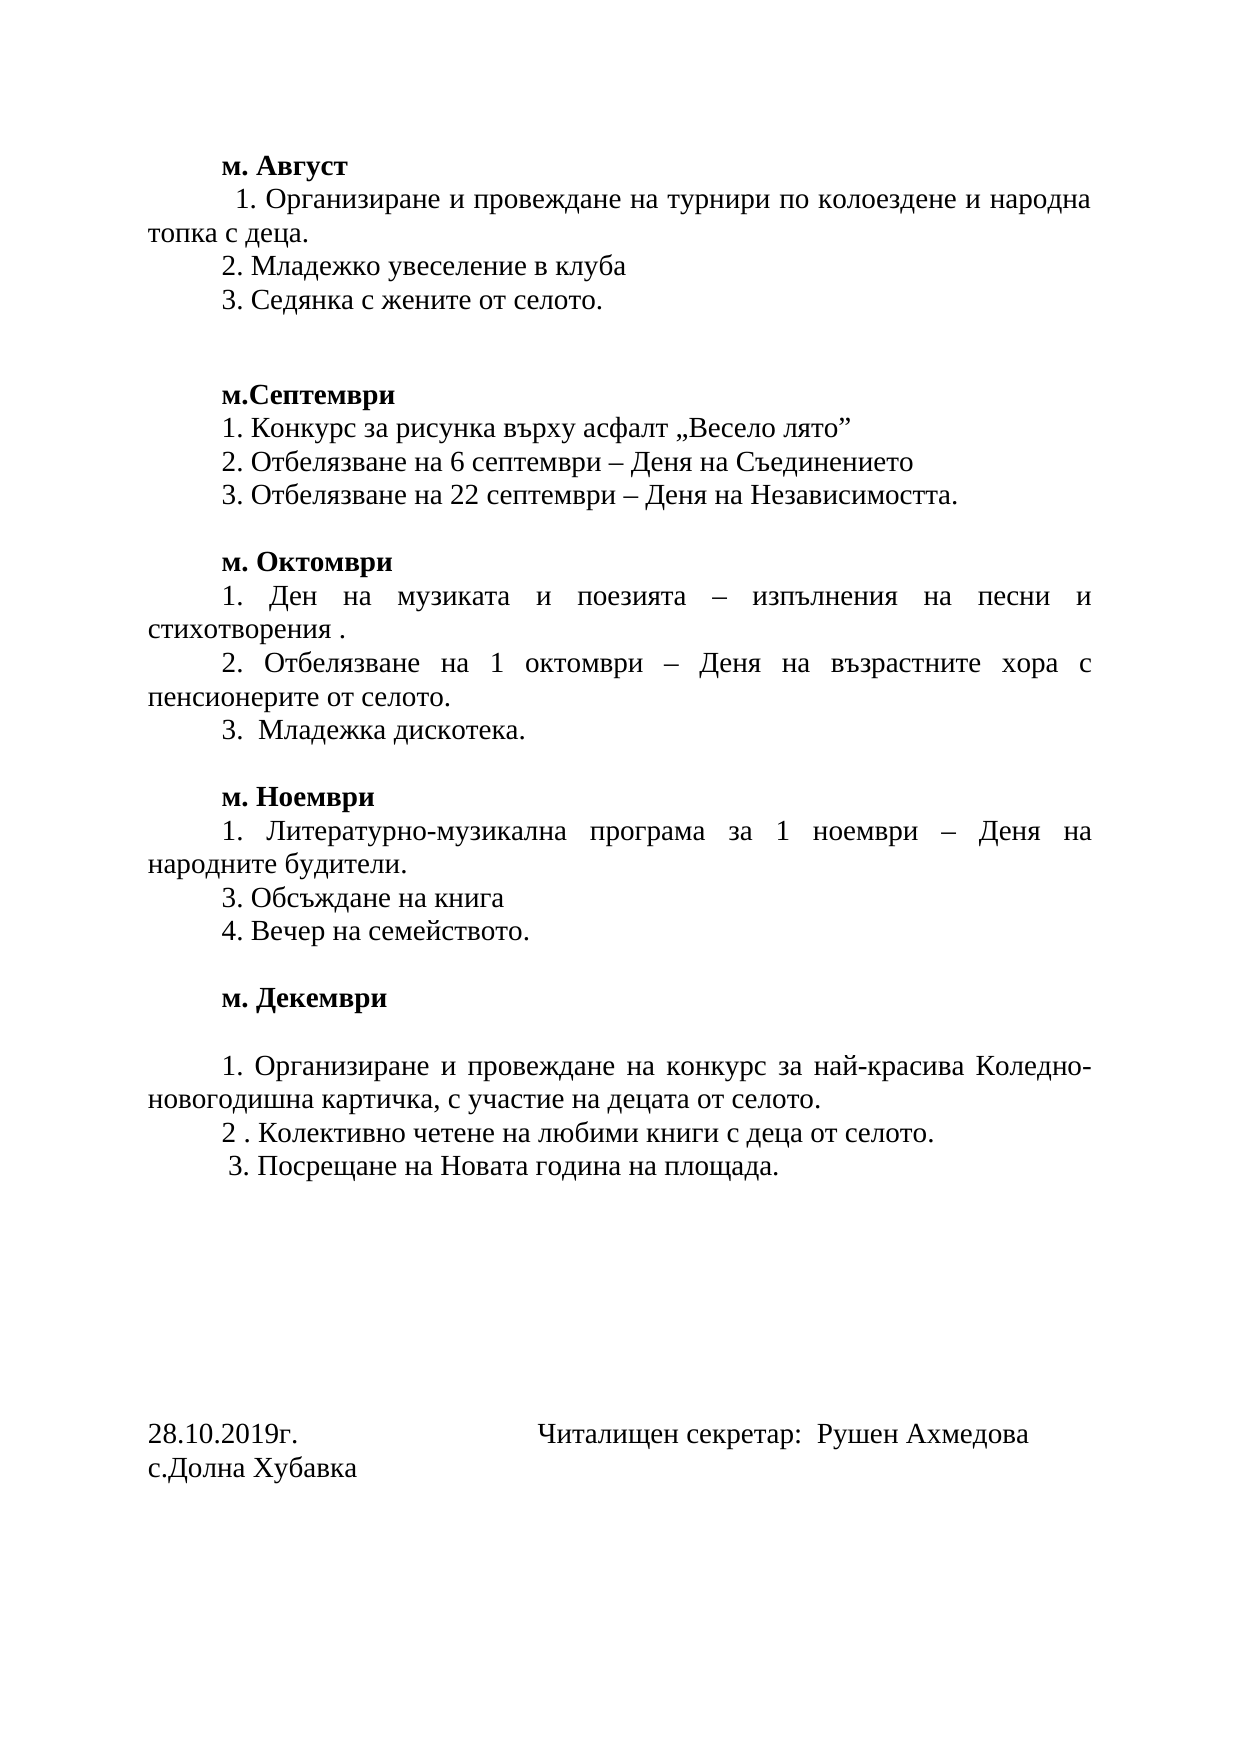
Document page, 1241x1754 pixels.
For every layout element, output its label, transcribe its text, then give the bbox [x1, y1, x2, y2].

text 4. Вечер на семейството. [148, 913, 1093, 947]
text м.Септември [148, 377, 1093, 410]
text 1. Организиране и провеждане на турнири по колоездене и народна топка с деца. [148, 181, 1093, 248]
text 1. Организиране и провеждане на конкурс за най-красива Коледно-новогодишна картичка, с участие на децата от селото. [148, 1048, 1093, 1115]
text 3. Отбелязване на 22 септември – Деня на Независимостта. [148, 477, 1093, 511]
text 2 . Колективно четене на любими книги с деца от селото. [148, 1115, 1093, 1148]
text м. Ноември [148, 779, 1093, 813]
text м. Декември [148, 981, 1093, 1014]
text 2. Отбелязване на 6 септември – Деня на Съединението [148, 444, 1093, 477]
text м. Август [148, 148, 1093, 181]
text 3. Обсъждане на книга [148, 880, 1093, 913]
text 1. Ден на музиката и поезията – изпълнения на песни и стихотворения . [148, 578, 1093, 645]
text 3. Седянка с жените от селото. [148, 282, 1093, 315]
text 28.10.2019г. Читалищен секретар: Рушен Ахмедова [148, 1417, 1093, 1450]
text м. Октомври [148, 544, 1093, 578]
text 2. Младежко увеселение в клуба [148, 248, 1093, 282]
text 3. Младежка дискотека. [148, 712, 1093, 746]
text 1. Литературно-музикална програма за 1 ноември – Деня на народните будители. [148, 813, 1093, 880]
text 3. Посрещане на Новата година на площада. [148, 1148, 1093, 1182]
text 2. Отбелязване на 1 октомври – Деня на възрастните хора с пенсионерите от селото. [148, 645, 1093, 712]
text 1. Конкурс за рисунка върху асфалт „Весело лято” [148, 410, 1093, 444]
text с.Долна Хубавка [148, 1450, 1093, 1484]
